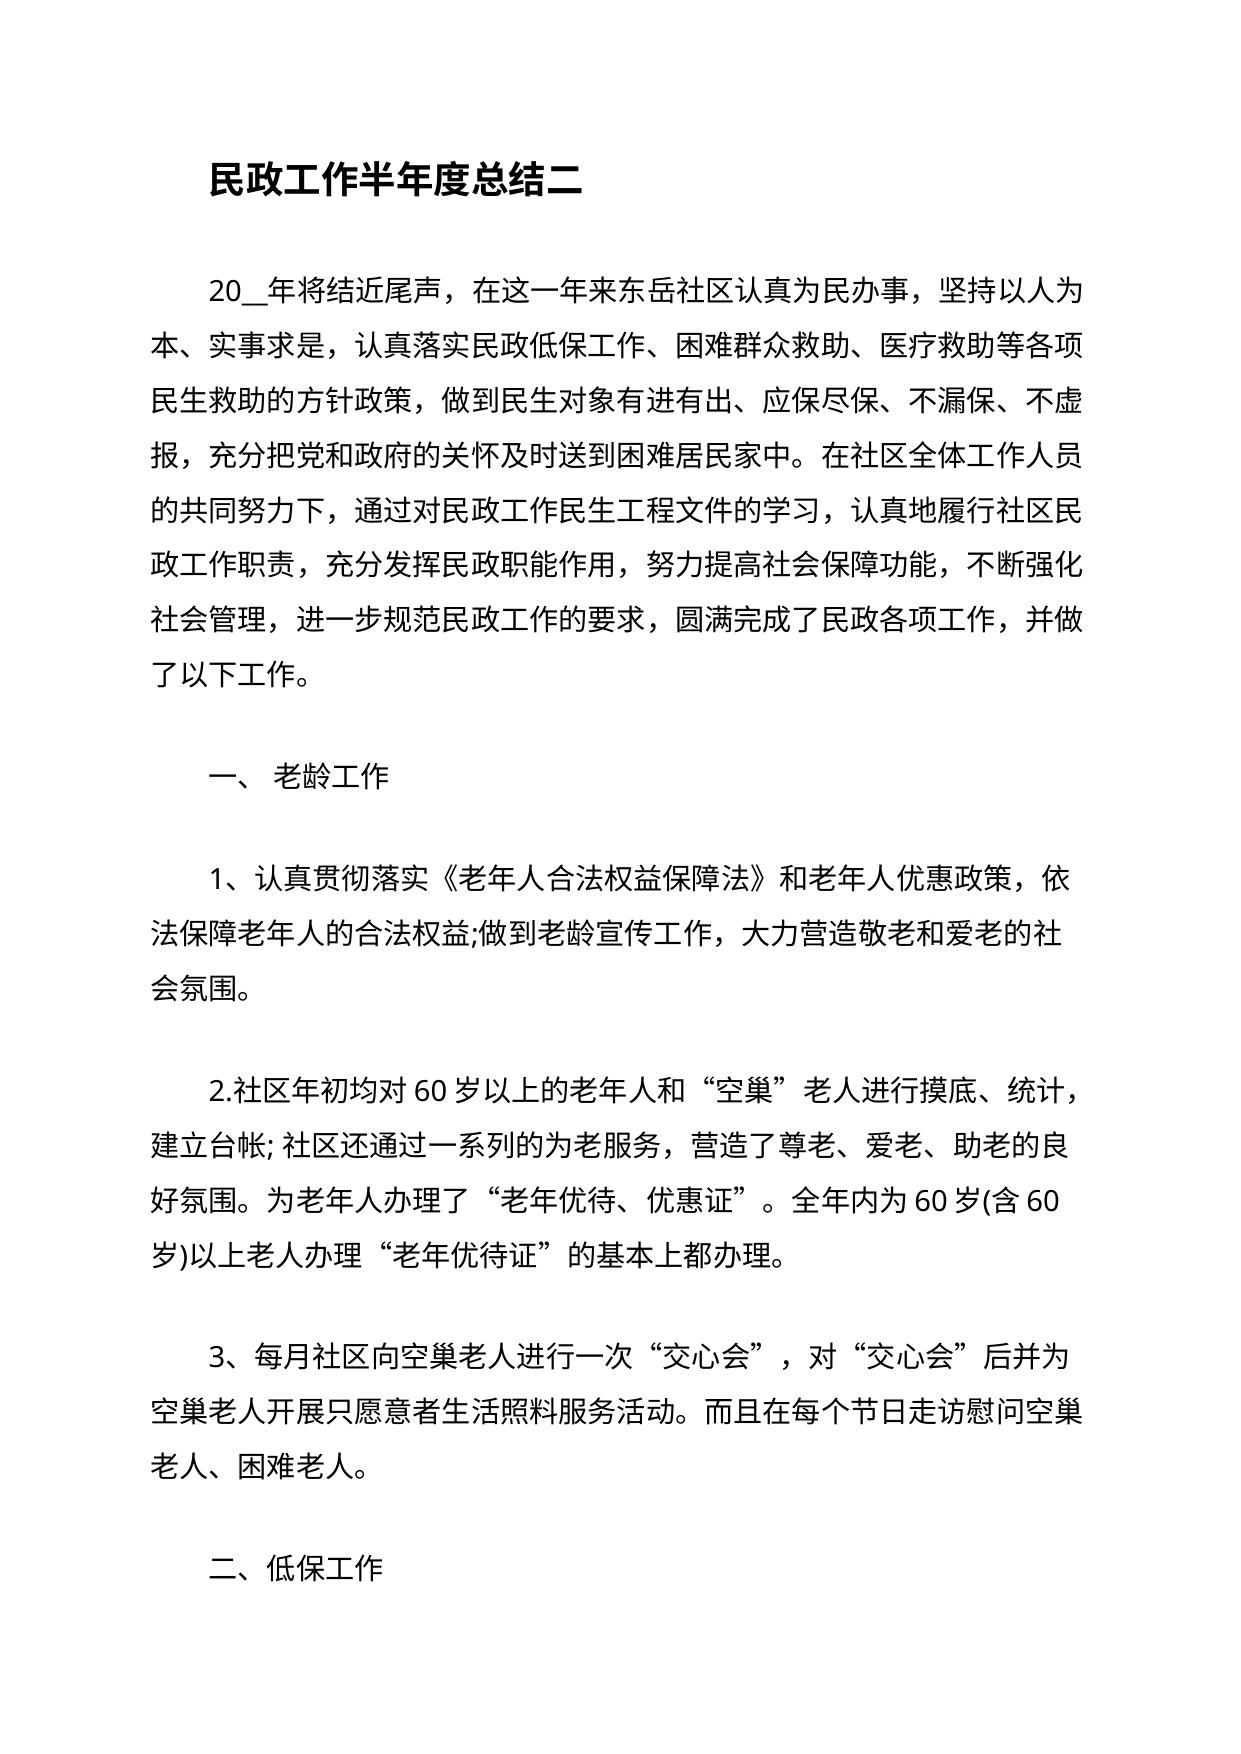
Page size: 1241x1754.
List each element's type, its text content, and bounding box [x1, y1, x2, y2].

text 一、 老龄工作 [150, 753, 1090, 796]
text 3、每月社区向空巢老人进行一次“交心会”，对“交心会”后并为空巢老人开展只愿意者生活照料服务活动。而且在每个节日走访慰问空巢老人、困难老人。 [150, 1334, 1090, 1486]
text 1、认真贯彻落实《老年人合法权益保障法》和老年人优惠政策，依法保障老年人的合法权益;做到老龄宣传工作，大力营造敬老和爱老的社会氛围。 [150, 855, 1090, 1008]
text 2.社区年初均对60岁以上的老年人和“空巢”老人进行摸底、统计，建立台帐; 社区还通过一系列的为老服务，营造了尊老、爱老、助老的良好氛围。为老年人办理了“老年优待、优惠证”。全年内为60岁(含60岁)以上老人办理“老年优待证”的基本上都办理。 [150, 1067, 1090, 1274]
text 民政工作半年度总结二 [150, 150, 1090, 204]
text 20__年将结近尾声，在这一年来东岳社区认真为民办事，坚持以人为本、实事求是，认真落实民政低保工作、困难群众救助、医疗救助等各项民生救助的方针政策，做到民生对象有进有出、应保尽保、不漏保、不虚报，充分把党和政府的关怀及时送到困难居民家中。在社区全体工作人员的共同努力下，通过对民政工作民生工程文件的学习，认真地履行社区民政工作职责，充分发挥民政职能作用，努力提高社会保障功能，不断强化社会管理，进一步规范民政工作的要求，圆满完成了民政各项工作，并做了以下工作。 [150, 267, 1090, 694]
text 二、低保工作 [150, 1546, 1090, 1588]
